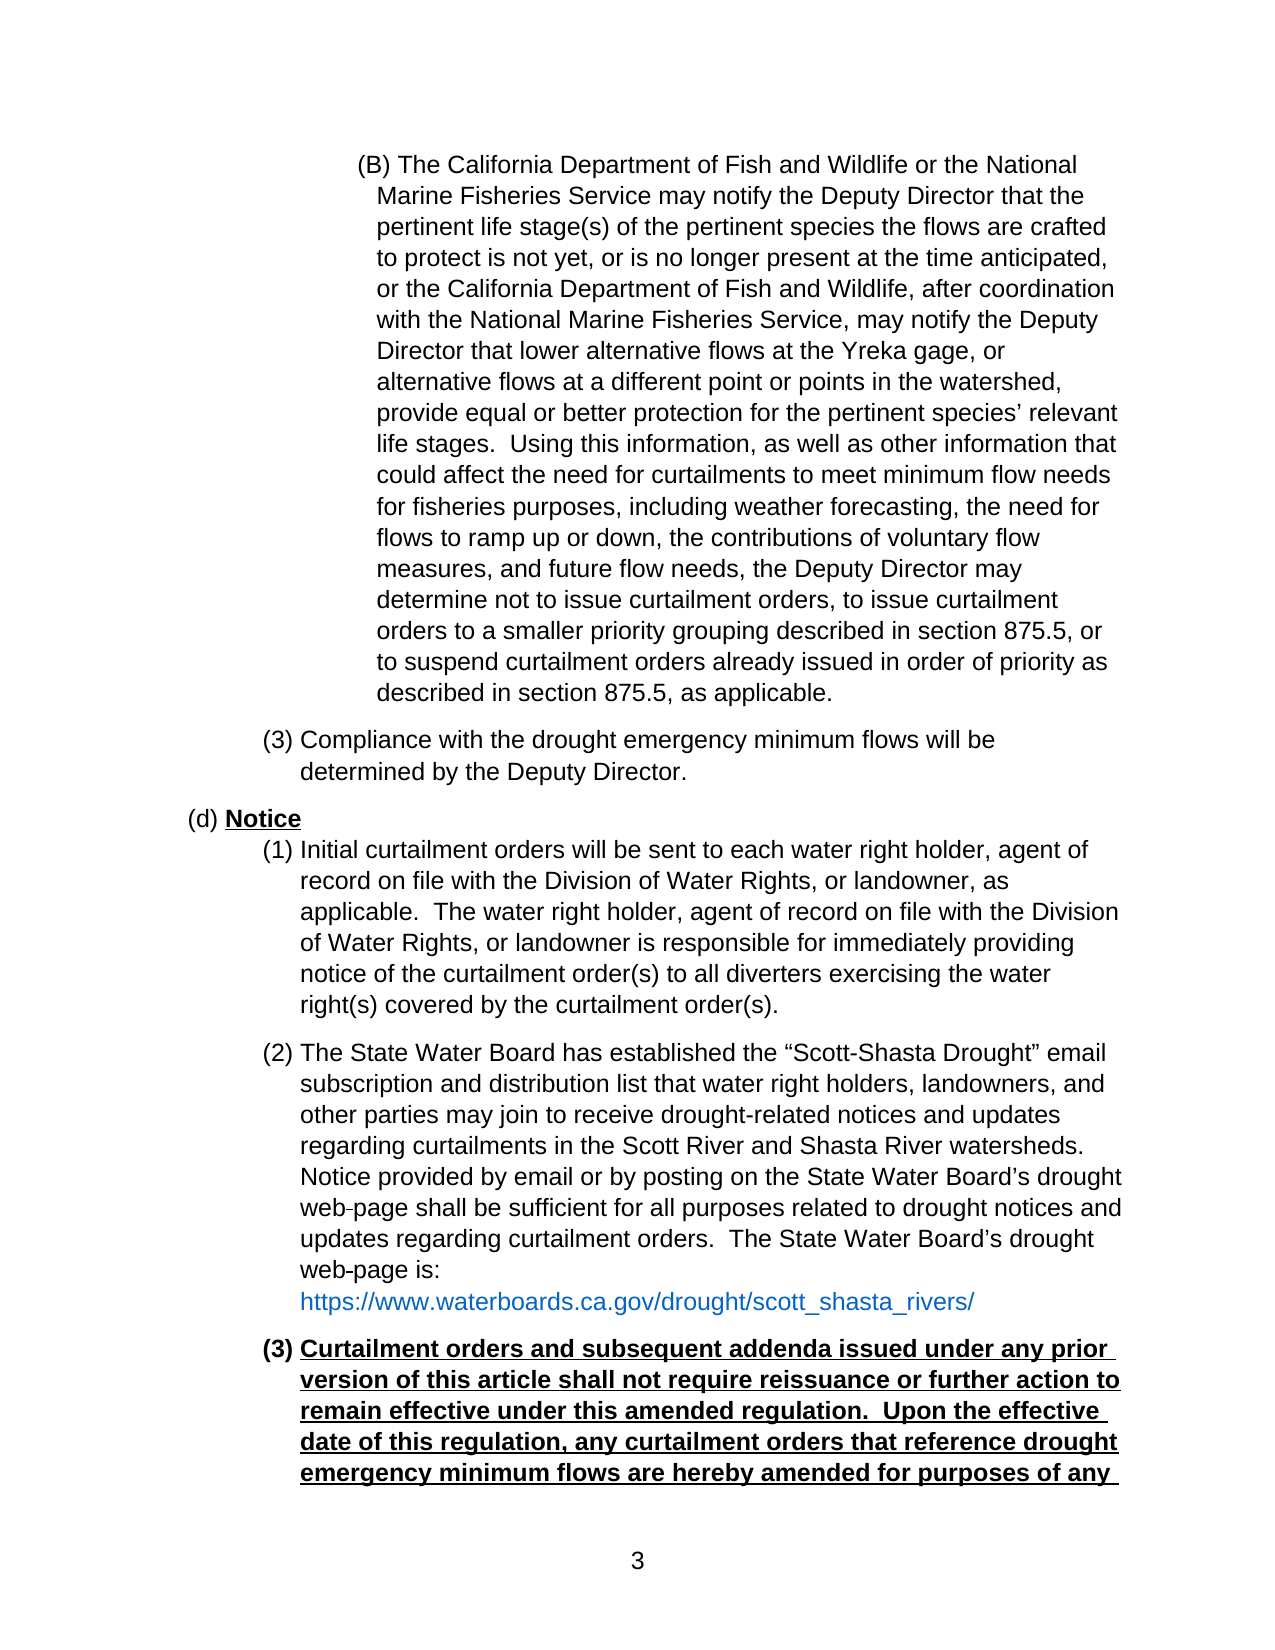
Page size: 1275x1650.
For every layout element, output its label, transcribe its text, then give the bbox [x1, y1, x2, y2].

list Compliance with the drought emergency minimum flows will be determined by the Deputy Director. [262, 725, 1125, 785]
list The California Department of Fish and Wildlife or the National Marine Fisheries Service may notify the Deputy Director that the pertinent life stage(s) of the pertinent species the flows are crafted to protect is not yet, or is no longer present at the time anticipated, or the California Department of Fish and Wildlife, after coordination with the National Marine Fisheries Service, may notify the Deputy Director that lower alternative flows at the Yreka gage, or alternative flows at a different point or points in the watershed, provide equal or better protection for the pertinent species’ relevant life stages. Using this information, as well as other information that could affect the need for curtailments to meet minimum flow needs for fisheries purposes, including weather forecasting, the need for flows to ramp up or down, the contributions of voluntary flow measures, and future flow needs, the Deputy Director may determine not to issue curtailment orders, to issue curtailment orders to a smaller priority grouping described in section 875.5, or to suspend curtailment orders already issued in order of priority as described in section 875.5, as applicable. [357, 150, 1125, 706]
list Notice [187, 804, 1125, 833]
list Initial curtailment orders will be sent to each water right holder, agent of record on file with the Division of Water Rights, or landowner, as applicable. The water right holder, agent of record on file with the Division of Water Rights, or landowner is responsible for immediately providing notice of the curtailment order(s) to all diverters exercising the water right(s) covered by the curtailment order(s). [262, 835, 1125, 1019]
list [262, 1334, 1125, 1487]
list The State Water Board has established the “Scott-Shasta Drought” email subscription and distribution list that water right holders, landowners, and other parties may join to receive drought-related notices and updates regarding curtailments in the Scott River and Shasta River watersheds. Notice provided by email or by posting on the State Water Board’s drought web page shall be sufficient for all purposes related to drought notices and updates regarding curtailment orders. The State Water Board’s drought web page is: https://www.waterboards.ca.gov/drought/scott_shasta_rivers/ [262, 1038, 1125, 1315]
